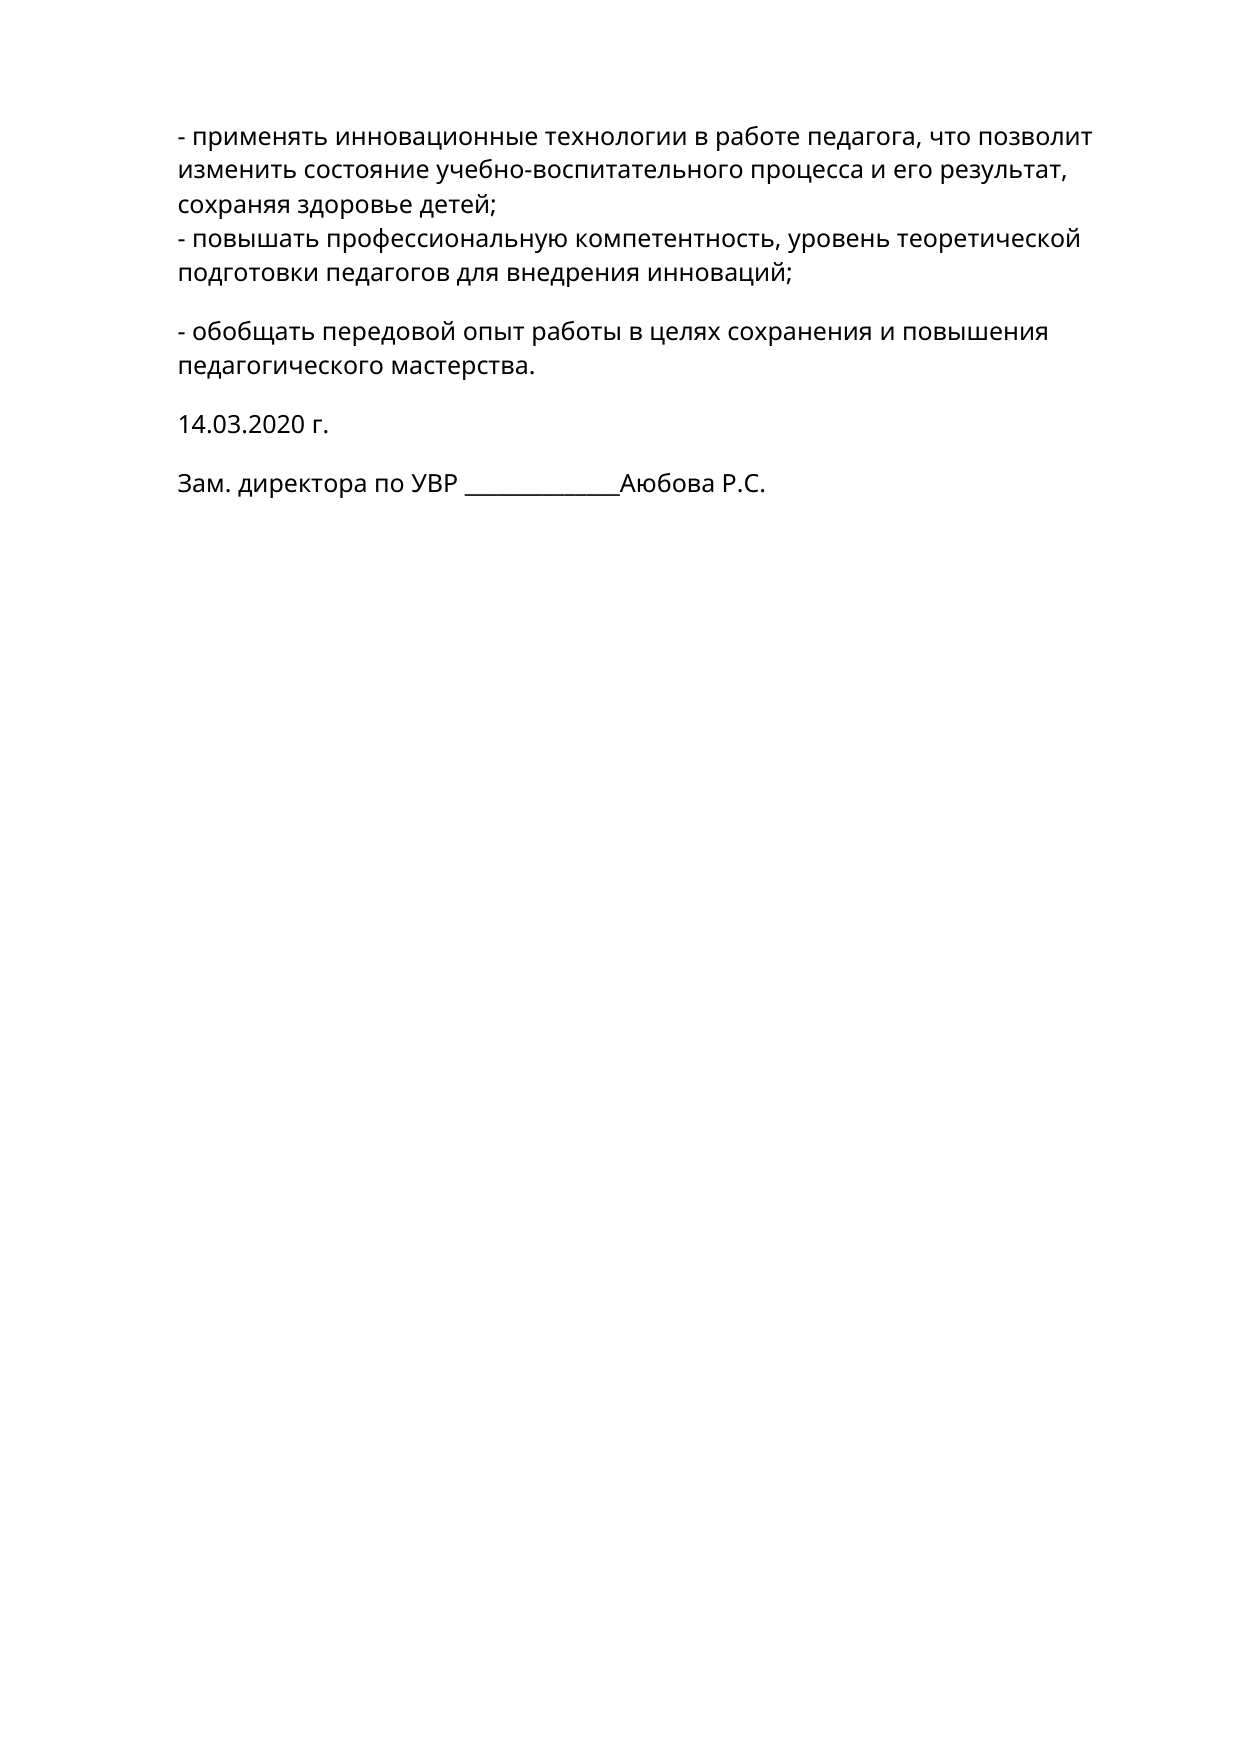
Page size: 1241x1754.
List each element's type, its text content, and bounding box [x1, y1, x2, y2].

text Зам. директора по УВР ______________Аюбова Р.С. [177, 466, 1152, 500]
text 14.03.2020 г. [177, 407, 1152, 441]
text - обобщать передовой опыт работы в целях сохранения и повышения педагогического мастерства. [177, 313, 1152, 382]
text - повышать профессиональную компетентность, уровень теоретической подготовки педагогов для внедрения инноваций; [177, 220, 1152, 288]
text - применять инновационные технологии в работе педагога, что позволит изменить состояние учебно-воспитательного процесса и его результат, сохраняя здоровье детей; [177, 118, 1152, 220]
